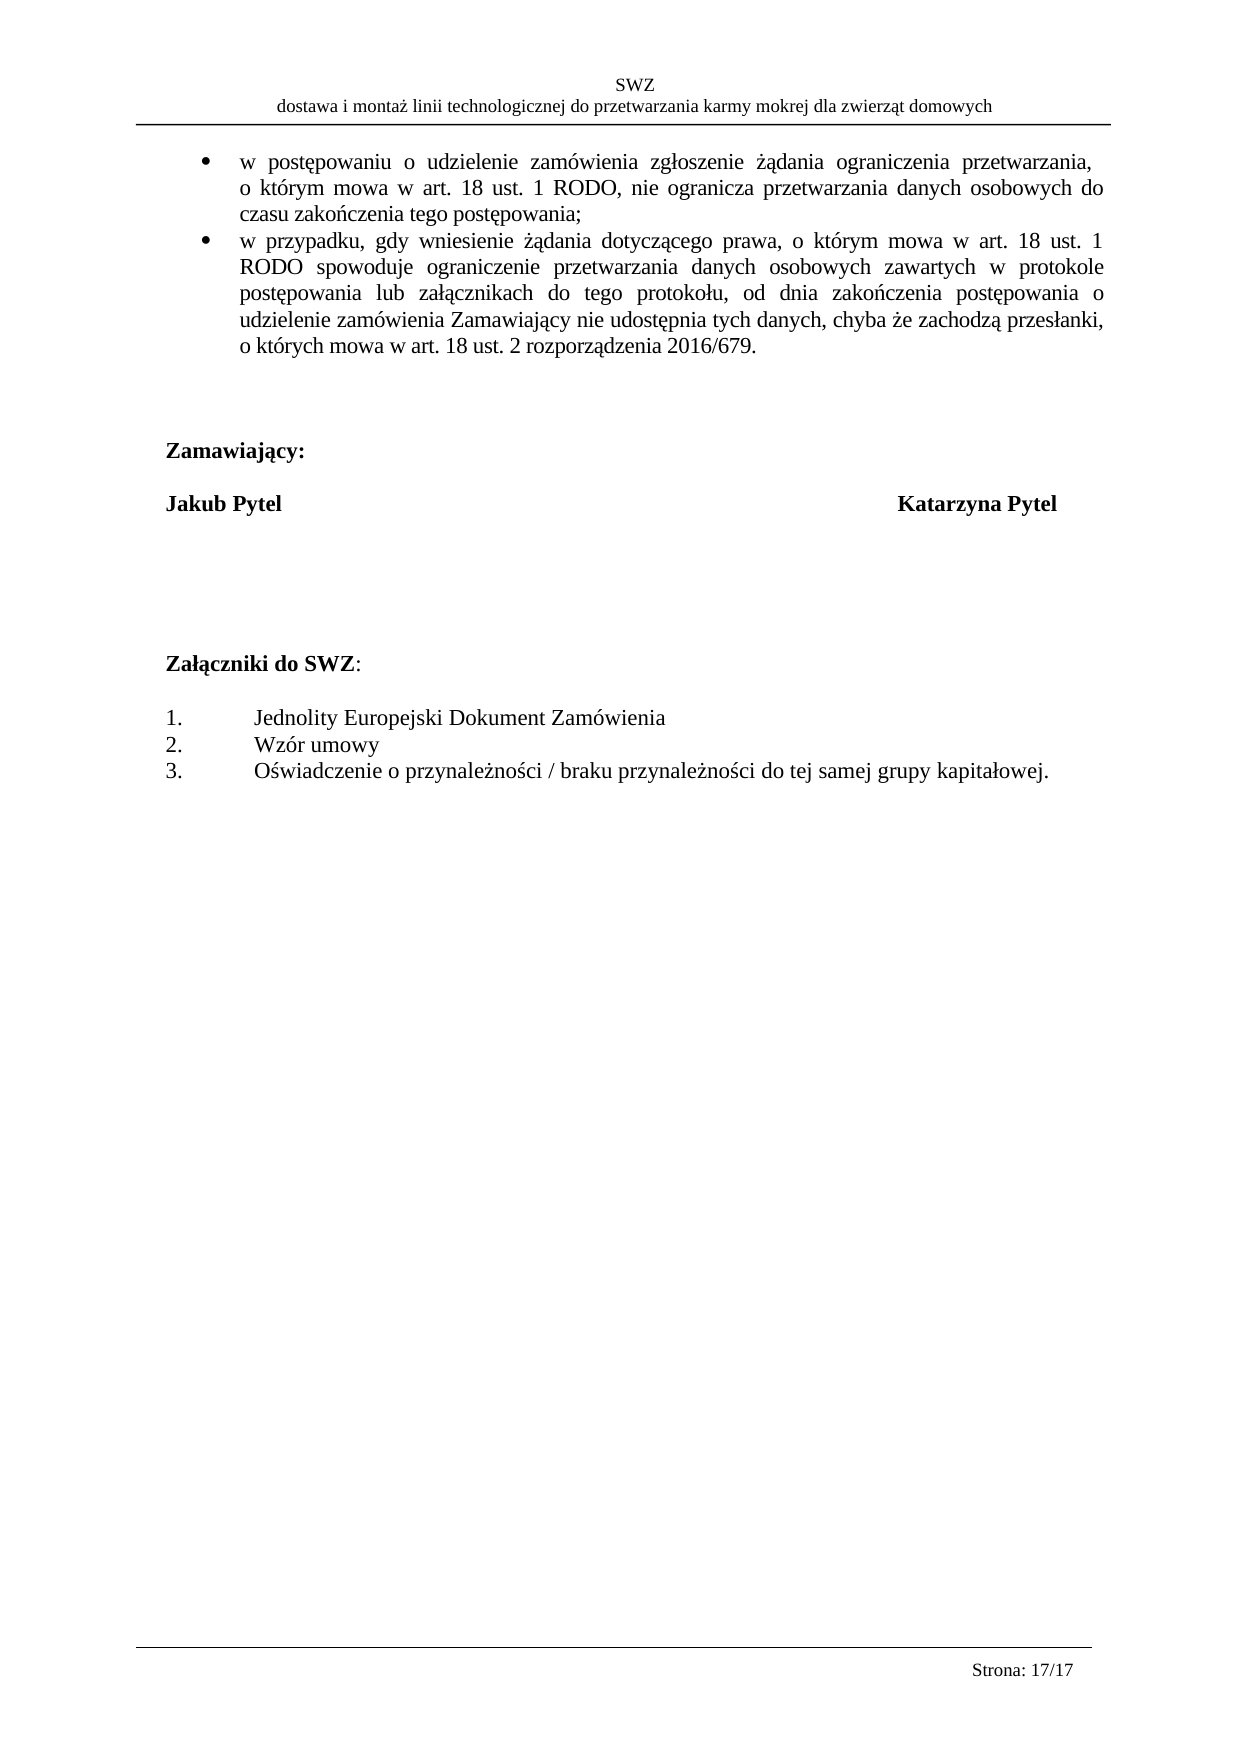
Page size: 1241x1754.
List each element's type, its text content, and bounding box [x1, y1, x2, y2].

text Załączniki do SWZ: [165, 650, 1104, 676]
list Jednolity Europejski Dokument Zamówienia [165, 704, 1104, 731]
list Wzór umowy [165, 731, 1104, 757]
list Oświadczenie o przynależności / braku przynależności do tej samej grupy kapitałowej. [165, 757, 1104, 783]
text Zamawiający: Jakub Pytel Katarzyna Pytel [165, 438, 1104, 517]
list w postępowaniu o udzielenie zamówienia zgłoszenie żądania ograniczenia przetwarzania, o którym mowa w art. 18 ust. 1 RODO, nie ogranicza przetwarzania danych osobowych do czasu zakończenia tego postępowania; [202, 148, 1104, 227]
list w przypadku, gdy wniesienie żądania dotyczącego prawa, o którym mowa w art. 18 ust. 1 RODO spowoduje ograniczenie przetwarzania danych osobowych zawartych w protokole postępowania lub załącznikach do tego protokołu, od dnia zakończenia postępowania o udzielenie zamówienia Zamawiający nie udostępnia tych danych, chyba że zachodzą przesłanki, o których mowa w art. 18 ust. 2 rozporządzenia 2016/679. [202, 227, 1104, 358]
